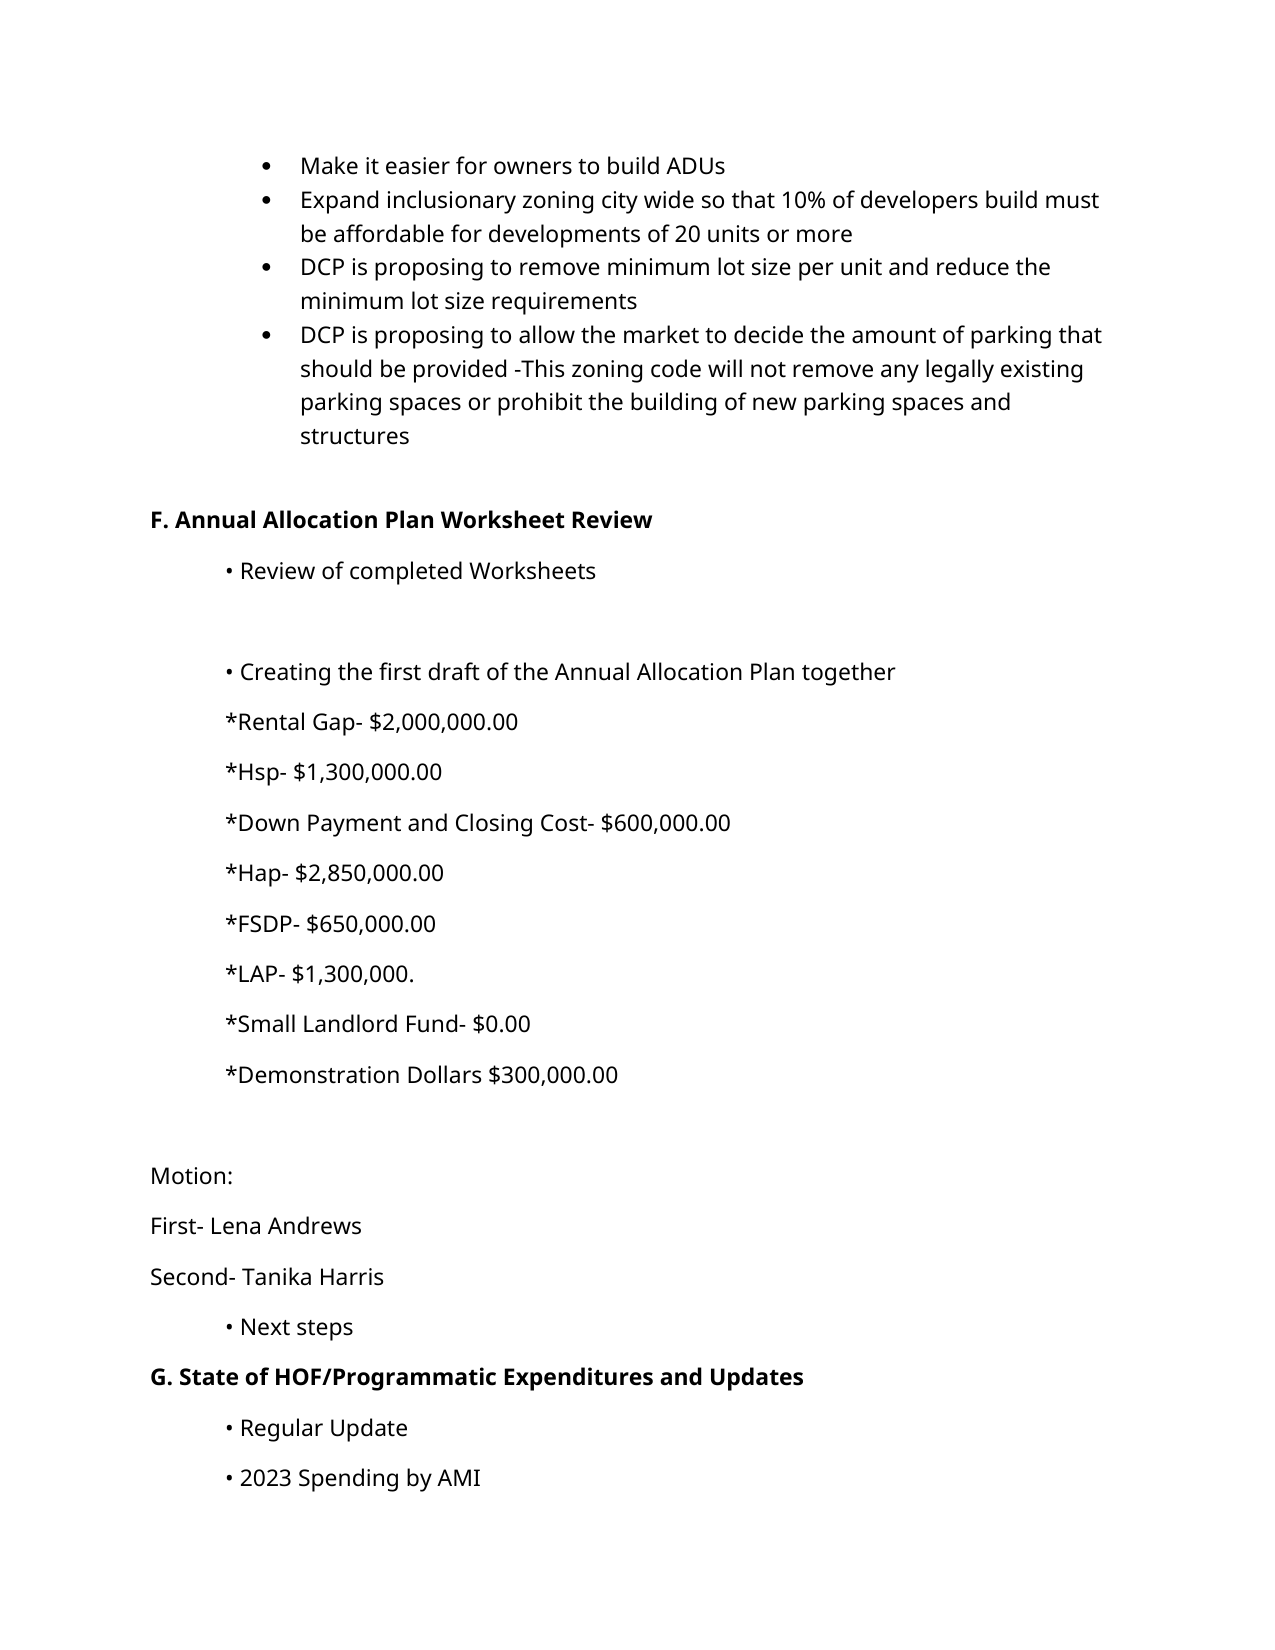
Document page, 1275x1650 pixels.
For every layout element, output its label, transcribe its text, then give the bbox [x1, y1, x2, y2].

text *Hap- $2,850,000.00 [225, 857, 1125, 888]
list DCP is proposing to allow the market to decide the amount of parking that should be provided -This zoning code will not remove any legally existing parking spaces or prohibit the building of new parking spaces and structures [262, 319, 1125, 451]
text *FSDP- $650,000.00 [225, 907, 1125, 939]
text G. State of HOF/Programmatic Expenditures and Updates [150, 1361, 1125, 1392]
text F. Annual Allocation Plan Worksheet Review [150, 504, 1125, 535]
text • Next steps [225, 1311, 1125, 1342]
list DCP is proposing to remove minimum lot size per unit and reduce the minimum lot size requirements [262, 251, 1125, 316]
list Expand inclusionary zoning city wide so that 10% of developers build must be affordable for developments of 20 units or more [262, 184, 1125, 249]
list Make it easier for owners to build ADUs [262, 150, 1125, 181]
text *Hsp- $1,300,000.00 [225, 756, 1125, 787]
text • 2023 Spending by AMI [225, 1462, 1125, 1493]
text *Demonstration Dollars $300,000.00 [225, 1059, 1125, 1090]
text Second- Tanika Harris [150, 1260, 1125, 1292]
text *Down Payment and Closing Cost- $600,000.00 [225, 807, 1125, 838]
text • Creating the first draft of the Annual Allocation Plan together [225, 655, 1125, 687]
text *LAP- $1,300,000. [225, 958, 1125, 989]
text • Review of completed Worksheets [225, 554, 1125, 586]
text *Rental Gap- $2,000,000.00 [225, 706, 1125, 737]
text Motion: [150, 1159, 1125, 1191]
text • Regular Update [225, 1412, 1125, 1443]
text *Small Landlord Fund- $0.00 [225, 1008, 1125, 1039]
text First- Lena Andrews [150, 1210, 1125, 1241]
